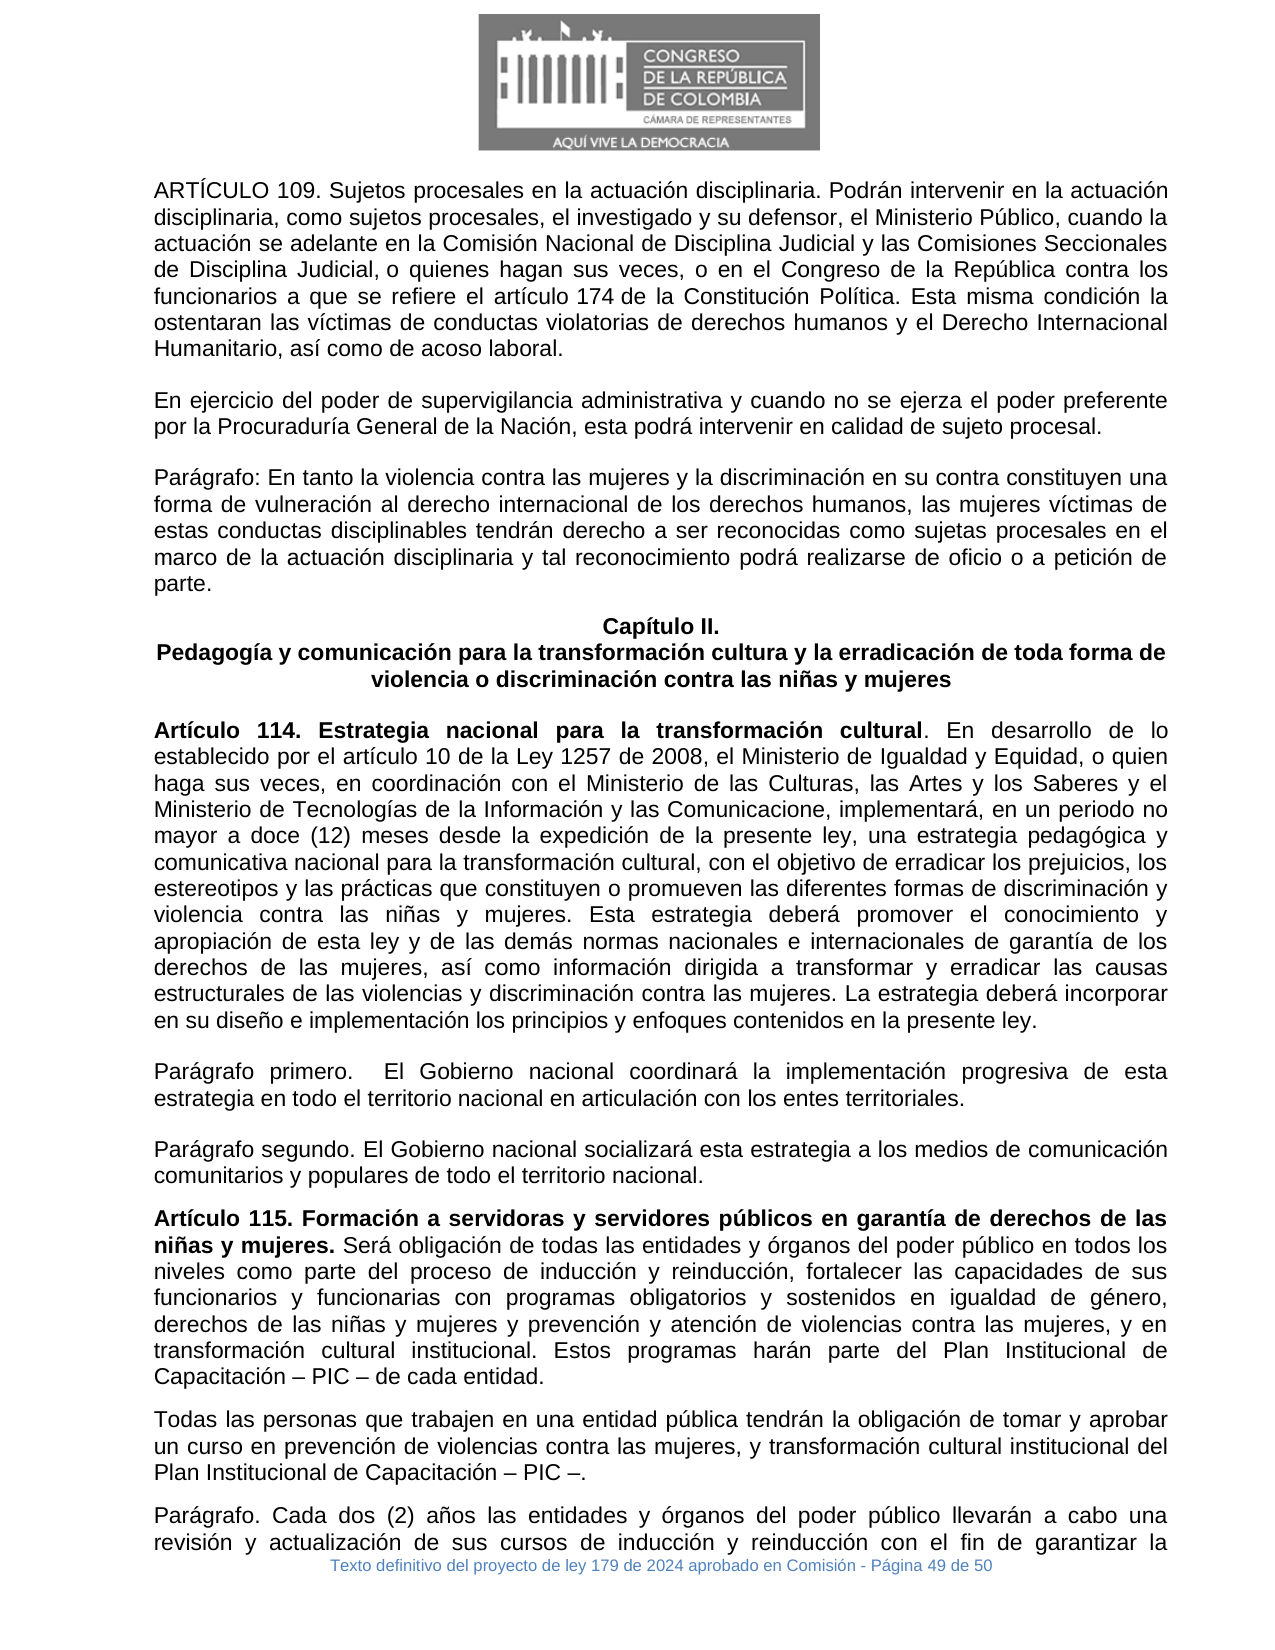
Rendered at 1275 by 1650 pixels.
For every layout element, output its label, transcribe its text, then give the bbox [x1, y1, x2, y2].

text Parágrafo: En tanto la violencia contra las mujeres y la discriminación en su contra constituyen una forma de vulneración al derecho internacional de los derechos humanos, las mujeres víctimas de estas conductas disciplinables tendrán derecho a ser reconocidas como sujetas procesales en el marco de la actuación disciplinaria y tal reconocimiento podrá realizarse de oficio o a petición de parte. [153, 464, 1169, 596]
text Pedagogía y comunicación para la transformación cultura y la erradicación de toda forma de violencia o discriminación contra las niñas y mujeres [153, 639, 1169, 692]
text Capítulo II. [153, 613, 1169, 639]
text Todas las personas que trabajen en una entidad pública tendrán la obligación de tomar y aprobar un curso en prevención de violencias contra las mujeres, y transformación cultural institucional del Plan Institucional de Capacitación – PIC –. [153, 1406, 1169, 1485]
picture [478, 14, 820, 153]
text En ejercicio del poder de supervigilancia administrativa y cuando no se ejerza el poder preferente por la Procuraduría General de la Nación, esta podrá intervenir en calidad de sujeto procesal. [153, 387, 1169, 439]
text ARTÍCULO 109. Sujetos procesales en la actuación disciplinaria. Podrán intervenir en la actuación disciplinaria, como sujetos procesales, el investigado y su defensor, el Ministerio Público, cuando la actuación se adelante en la Comisión Nacional de Disciplina Judicial y las Comisiones Seccionales de Disciplina Judicial, o quienes hagan sus veces, o en el Congreso de la República contra los funcionarios a que se refiere el artículo 174 de la Constitución Política. Esta misma condición la ostentaran las víctimas de conductas violatorias de derechos humanos y el Derecho Internacional Humanitario, así como de acoso laboral. [153, 177, 1169, 362]
text Parágrafo primero. El Gobierno nacional coordinará la implementación progresiva de esta estrategia en todo el territorio nacional en articulación con los entes territoriales. [153, 1058, 1169, 1111]
text Artículo 114. Estrategia nacional para la transformación cultural. En desarrollo de lo establecido por el artículo 10 de la Ley 1257 de 2008, el Ministerio de Igualdad y Equidad, o quien haga sus veces, en coordinación con el Ministerio de las Culturas, las Artes y los Saberes y el Ministerio de Tecnologías de la Información y las Comunicacione, implementará, en un periodo no mayor a doce (12) meses desde la expedición de la presente ley, una estrategia pedagógica y comunicativa nacional para la transformación cultural, con el objetivo de erradicar los prejuicios, los estereotipos y las prácticas que constituyen o promueven las diferentes formas de discriminación y violencia contra las niñas y mujeres. Esta estrategia deberá promover el conocimiento y apropiación de esta ley y de las demás normas nacionales e internacionales de garantía de los derechos de las mujeres, así como información dirigida a transformar y erradicar las causas estructurales de las violencias y discriminación contra las mujeres. La estrategia deberá incorporar en su diseño e implementación los principios y enfoques contenidos en la presente ley. [153, 717, 1169, 1033]
text Parágrafo segundo. El Gobierno nacional socializará esta estrategia a los medios de comunicación comunitarios y populares de todo el territorio nacional. [153, 1136, 1169, 1188]
text Artículo 115. Formación a servidoras y servidores públicos en garantía de derechos de las niñas y mujeres. Será obligación de todas las entidades y órganos del poder público en todos los niveles como parte del proceso de inducción y reinducción, fortalecer las capacidades de sus funcionarios y funcionarias con programas obligatorios y sostenidos en igualdad de género, derechos de las niñas y mujeres y prevención y atención de violencias contra las mujeres, y en transformación cultural institucional. Estos programas harán parte del Plan Institucional de Capacitación – PIC – de cada entidad. [153, 1205, 1169, 1390]
